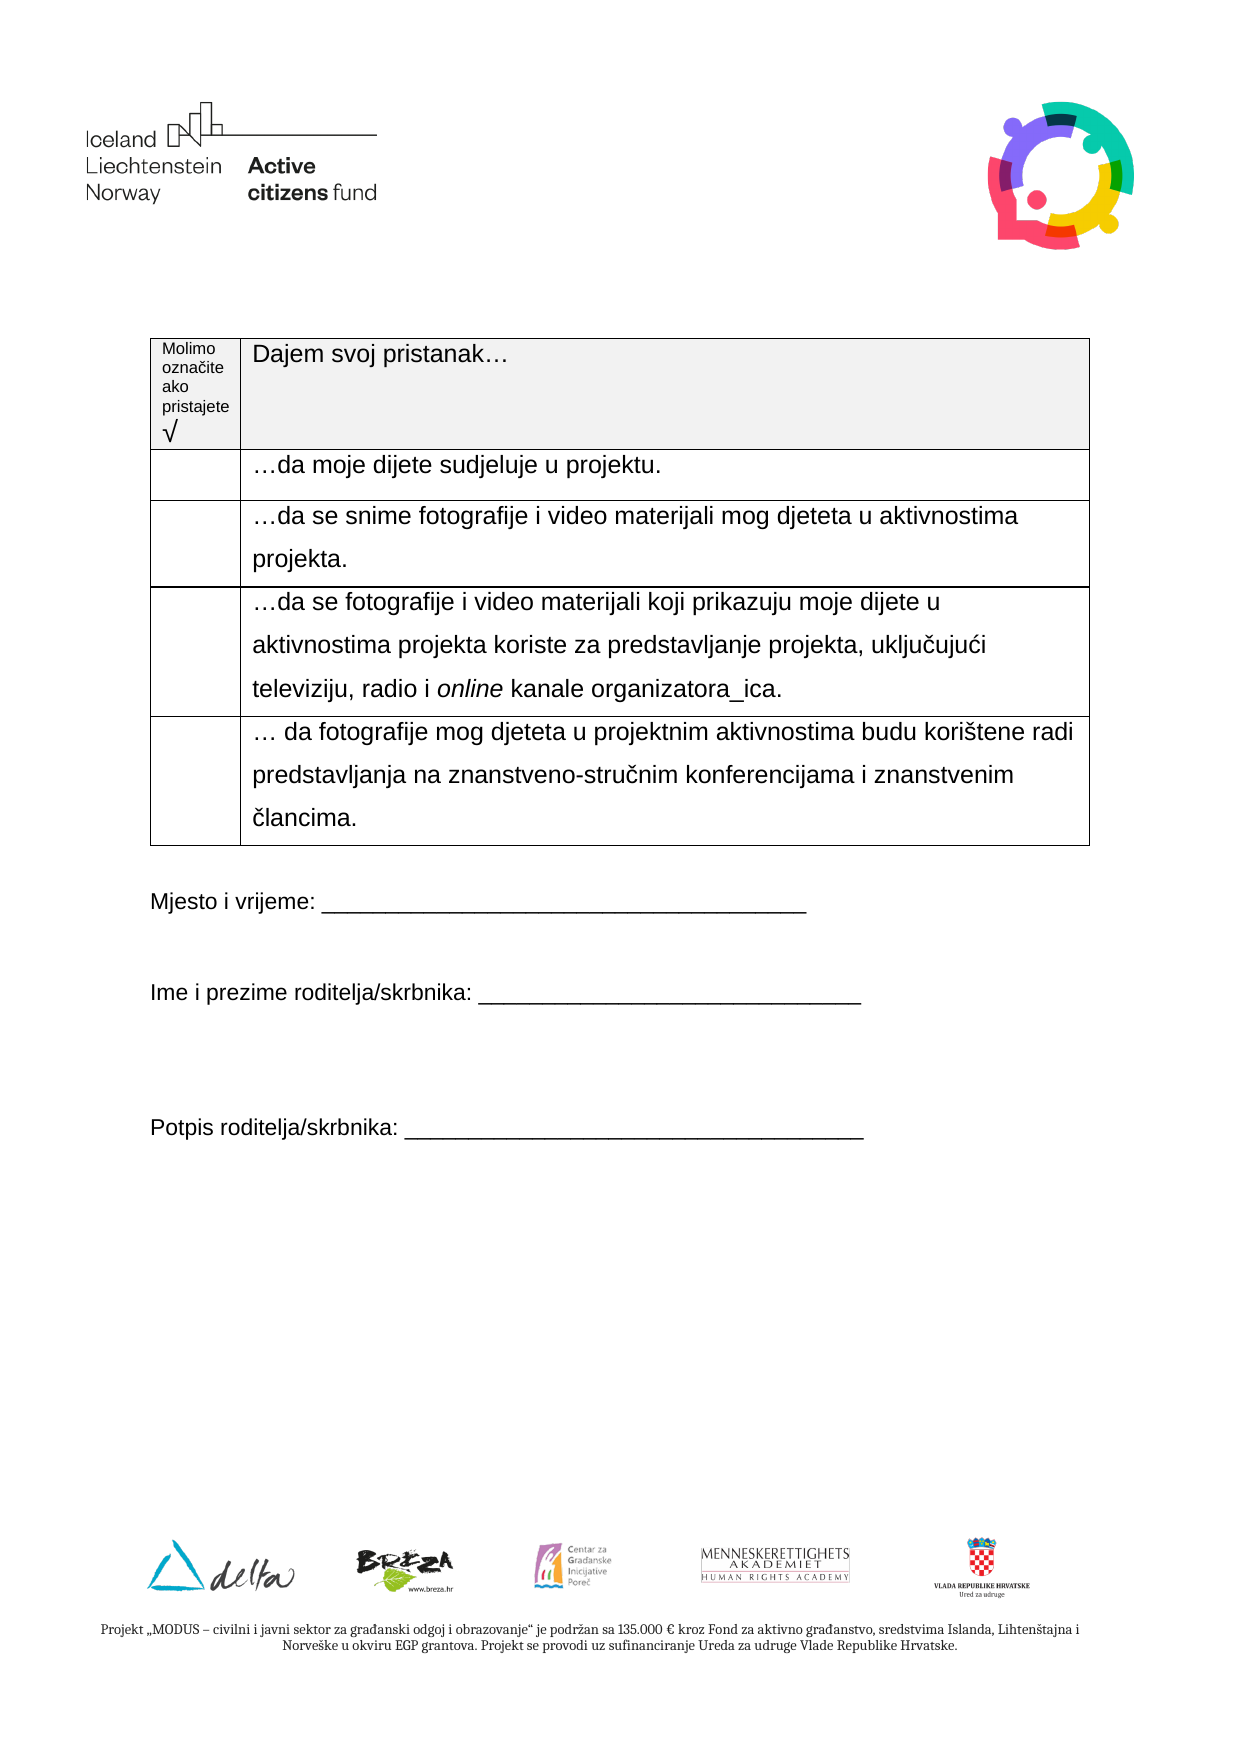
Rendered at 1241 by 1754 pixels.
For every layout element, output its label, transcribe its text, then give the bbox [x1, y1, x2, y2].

table_header Dajem svoj pristanak… [241, 339, 1089, 449]
text Potpis roditelja/skrbnika: ____________________________________ [150, 1114, 1090, 1140]
table_cell …da se fotografije i video materijali koji prikazuju moje dijete u aktivnostima projekta koriste za predstavljanje projekta, uključujući televiziju, radio i online kanale organizatora_ica. [241, 588, 1089, 716]
table_cell … da fotografije mog djeteta u projektnim aktivnostima budu korištene radi predstavljanja na znanstveno-stručnim konferencijama i znanstvenim člancima. [241, 717, 1089, 845]
table_cell [151, 717, 240, 845]
text Ime i prezime roditelja/skrbnika: ______________________________ [150, 978, 1090, 1005]
table_cell [151, 588, 240, 716]
table_header Molimo označite ako pristajete √ [151, 339, 240, 449]
picture [31, 46, 1189, 268]
picture [120, 1515, 1061, 1621]
table_cell …da se snime fotografije i video materijali mog djeteta u aktivnostima projekta. [241, 501, 1089, 586]
table_cell [151, 501, 240, 586]
text Mjesto i vrijeme: ______________________________________ [150, 888, 1090, 914]
table_cell …da moje dijete sudjeluje u projektu. [241, 450, 1089, 500]
table_cell [151, 450, 240, 500]
